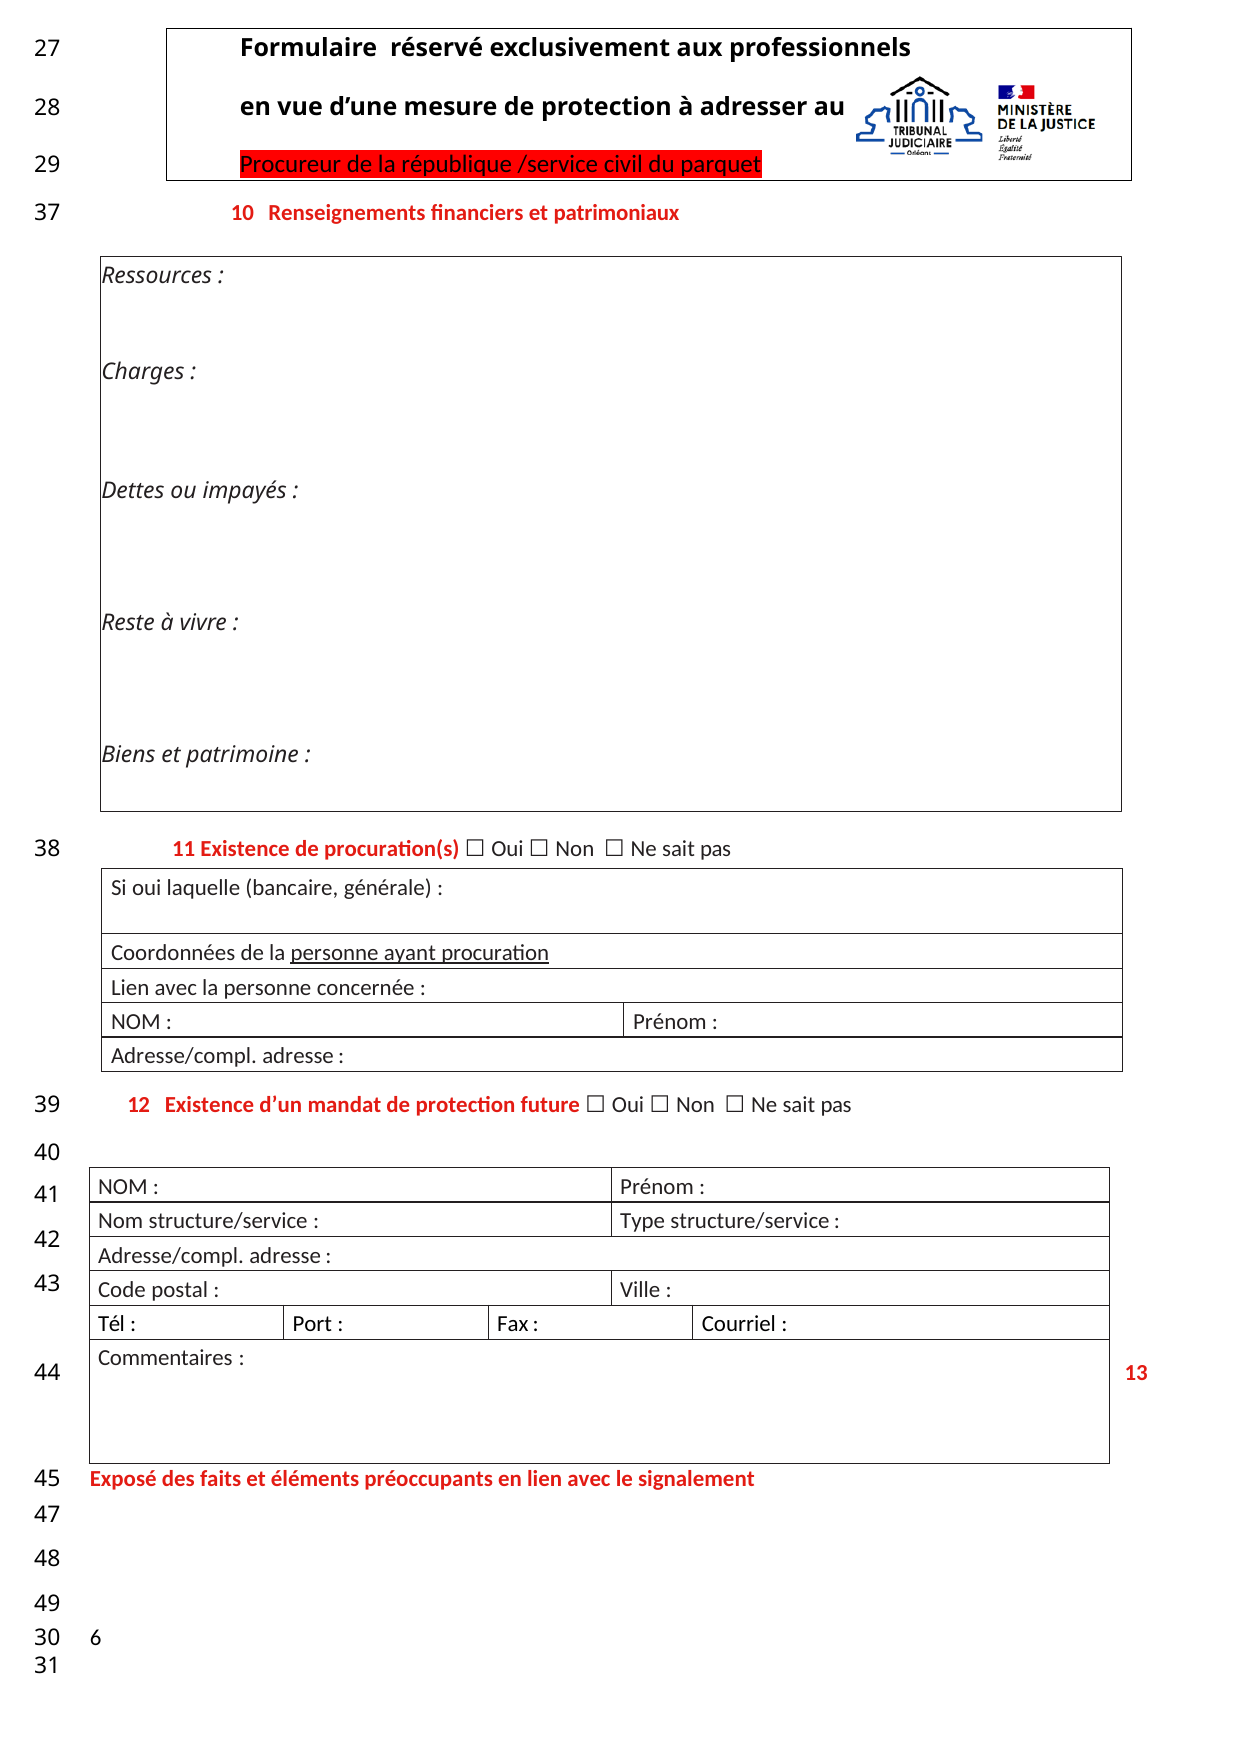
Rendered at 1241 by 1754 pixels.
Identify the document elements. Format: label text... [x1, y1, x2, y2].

text 13 Exposé des faits et éléments préoccupants en lien avec le signalement [89, 1314, 1153, 1492]
table_cell Adresse/compl. adresse : [90, 1237, 1109, 1270]
table_cell Fax : [489, 1306, 692, 1339]
table_cell Adresse/compl. adresse : [102, 1038, 1122, 1071]
table_cell Type structure/service : [612, 1203, 1109, 1236]
table_cell Commentaires : [90, 1340, 1109, 1463]
table_cell Courriel : [693, 1306, 1109, 1339]
table_header NOM : [90, 1168, 611, 1201]
table_cell Nom structure/service : [90, 1203, 611, 1236]
table_cell Lien avec la personne concernée : [102, 969, 1122, 1002]
table_header Si oui laquelle (bancaire, générale) : [102, 869, 1122, 933]
table_cell Coordonnées de la personne ayant procuration [102, 934, 1122, 968]
table_cell Prénom : [624, 1003, 1122, 1036]
list Existence d’un mandat de protection future ☐ Oui ☐ Non ☐ Ne sait pas [127, 1088, 1153, 1119]
table_header Prénom : [612, 1168, 1109, 1201]
text 11 Existence de procuration(s) ☐ Oui ☐ Non ☐ Ne sait pas [89, 242, 1153, 863]
table_cell NOM : [102, 1003, 623, 1036]
table_cell Port : [284, 1306, 488, 1339]
picture [856, 76, 983, 155]
table_cell Ville : [612, 1271, 1109, 1304]
picture [995, 82, 1097, 163]
list Renseignements financiers et patrimoniaux [231, 198, 1153, 226]
table_cell Tél : [90, 1306, 283, 1339]
table_cell Code postal : [90, 1271, 611, 1304]
